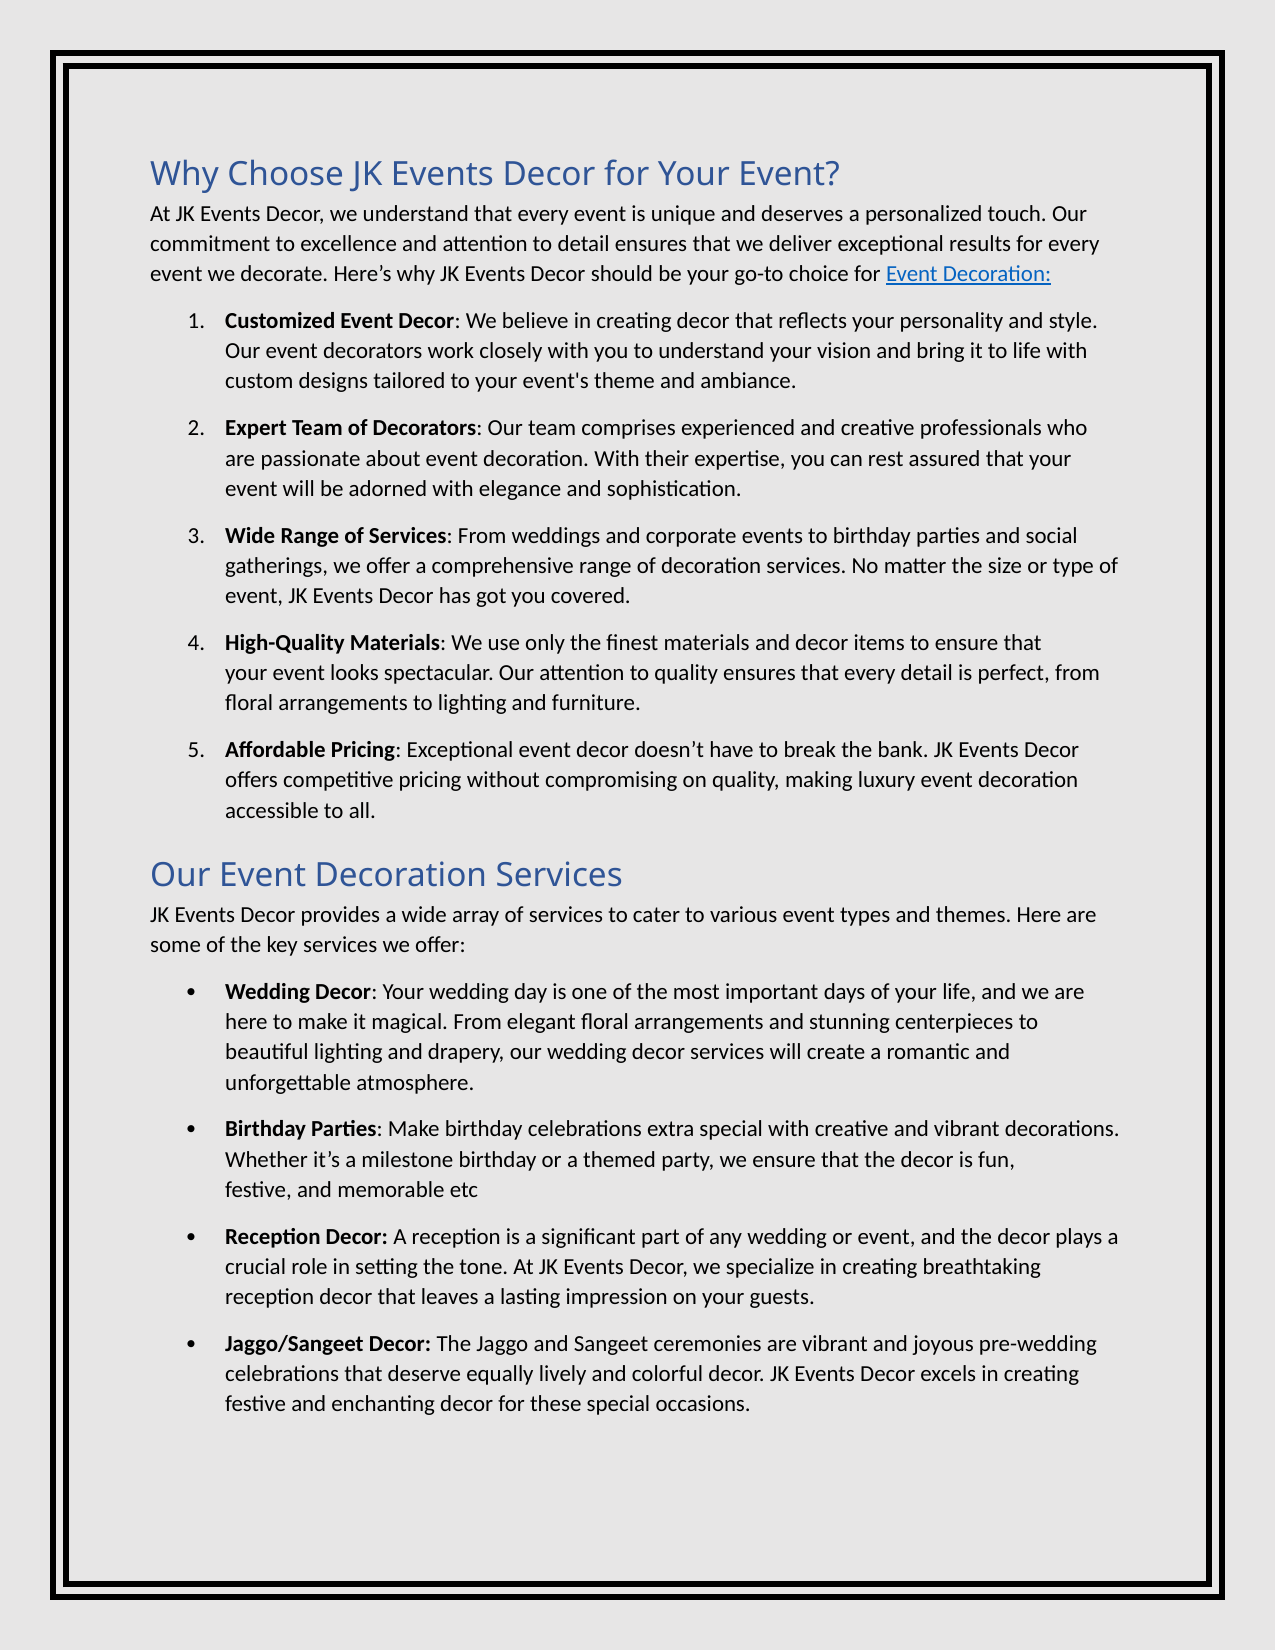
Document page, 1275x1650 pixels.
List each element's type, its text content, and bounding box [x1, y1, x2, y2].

subtitle Our Event Decoration Services [150, 851, 1125, 896]
list Customized Event Decor: We believe in creating decor that reflects your personality and style. Our event decorators work closely with you to understand your vision and bring it to life with custom designs tailored to your event's theme and ambiance. [187, 306, 1125, 395]
list Birthday Parties: Make birthday celebrations extra special with creative and vibrant decorations. Whether it’s a milestone birthday or a themed party, we ensure that the decor is fun, festive, and memorable etc [187, 1114, 1125, 1203]
list Jaggo/Sangeet Decor: The Jaggo and Sangeet ceremonies are vibrant and joyous pre-wedding celebrations that deserve equally lively and colorful decor. JK Events Decor excels in creating festive and enchanting decor for these special occasions. [187, 1329, 1125, 1418]
subtitle Why Choose JK Events Decor for Your Event? [150, 150, 1125, 195]
list Wide Range of Services: From weddings and corporate events to birthday parties and social gatherings, we offer a comprehensive range of decoration services. No matter the size or type of event, JK Events Decor has got you covered. [187, 521, 1125, 609]
list Reception Decor: A reception is a significant part of any wedding or event, and the decor plays a crucial role in setting the tone. At JK Events Decor, we specialize in creating breathtaking reception decor that leaves a lasting impression on your guests. [187, 1222, 1125, 1310]
list Affordable Pricing: Exceptional event decor doesn’t have to break the bank. JK Events Decor offers competitive pricing without compromising on quality, making luxury event decoration accessible to all. [187, 735, 1125, 824]
list High-Quality Materials: We use only the finest materials and decor items to ensure that your event looks spectacular. Our attention to quality ensures that every detail is perfect, from floral arrangements to lighting and furniture. [187, 628, 1125, 717]
text JK Events Decor provides a wide array of services to cater to various event types and themes. Here are some of the key services we offer: [150, 900, 1125, 958]
text At JK Events Decor, we understand that every event is unique and deserves a personalized touch. Our commitment to excellence and attention to detail ensures that we deliver exceptional results for every event we decorate. Here’s why JK Events Decor should be your go-to choice for Event Decoration: [150, 199, 1125, 287]
list Expert Team of Decorators: Our team comprises experienced and creative professionals who are passionate about event decoration. With their expertise, you can rest assured that your event will be adorned with elegance and sophistication. [187, 413, 1125, 502]
list Wedding Decor: Your wedding day is one of the most important days of your life, and we are here to make it magical. From elegant floral arrangements and stunning centerpieces to beautiful lighting and drapery, our wedding decor services will create a romantic and unforgettable atmosphere. [187, 977, 1125, 1096]
